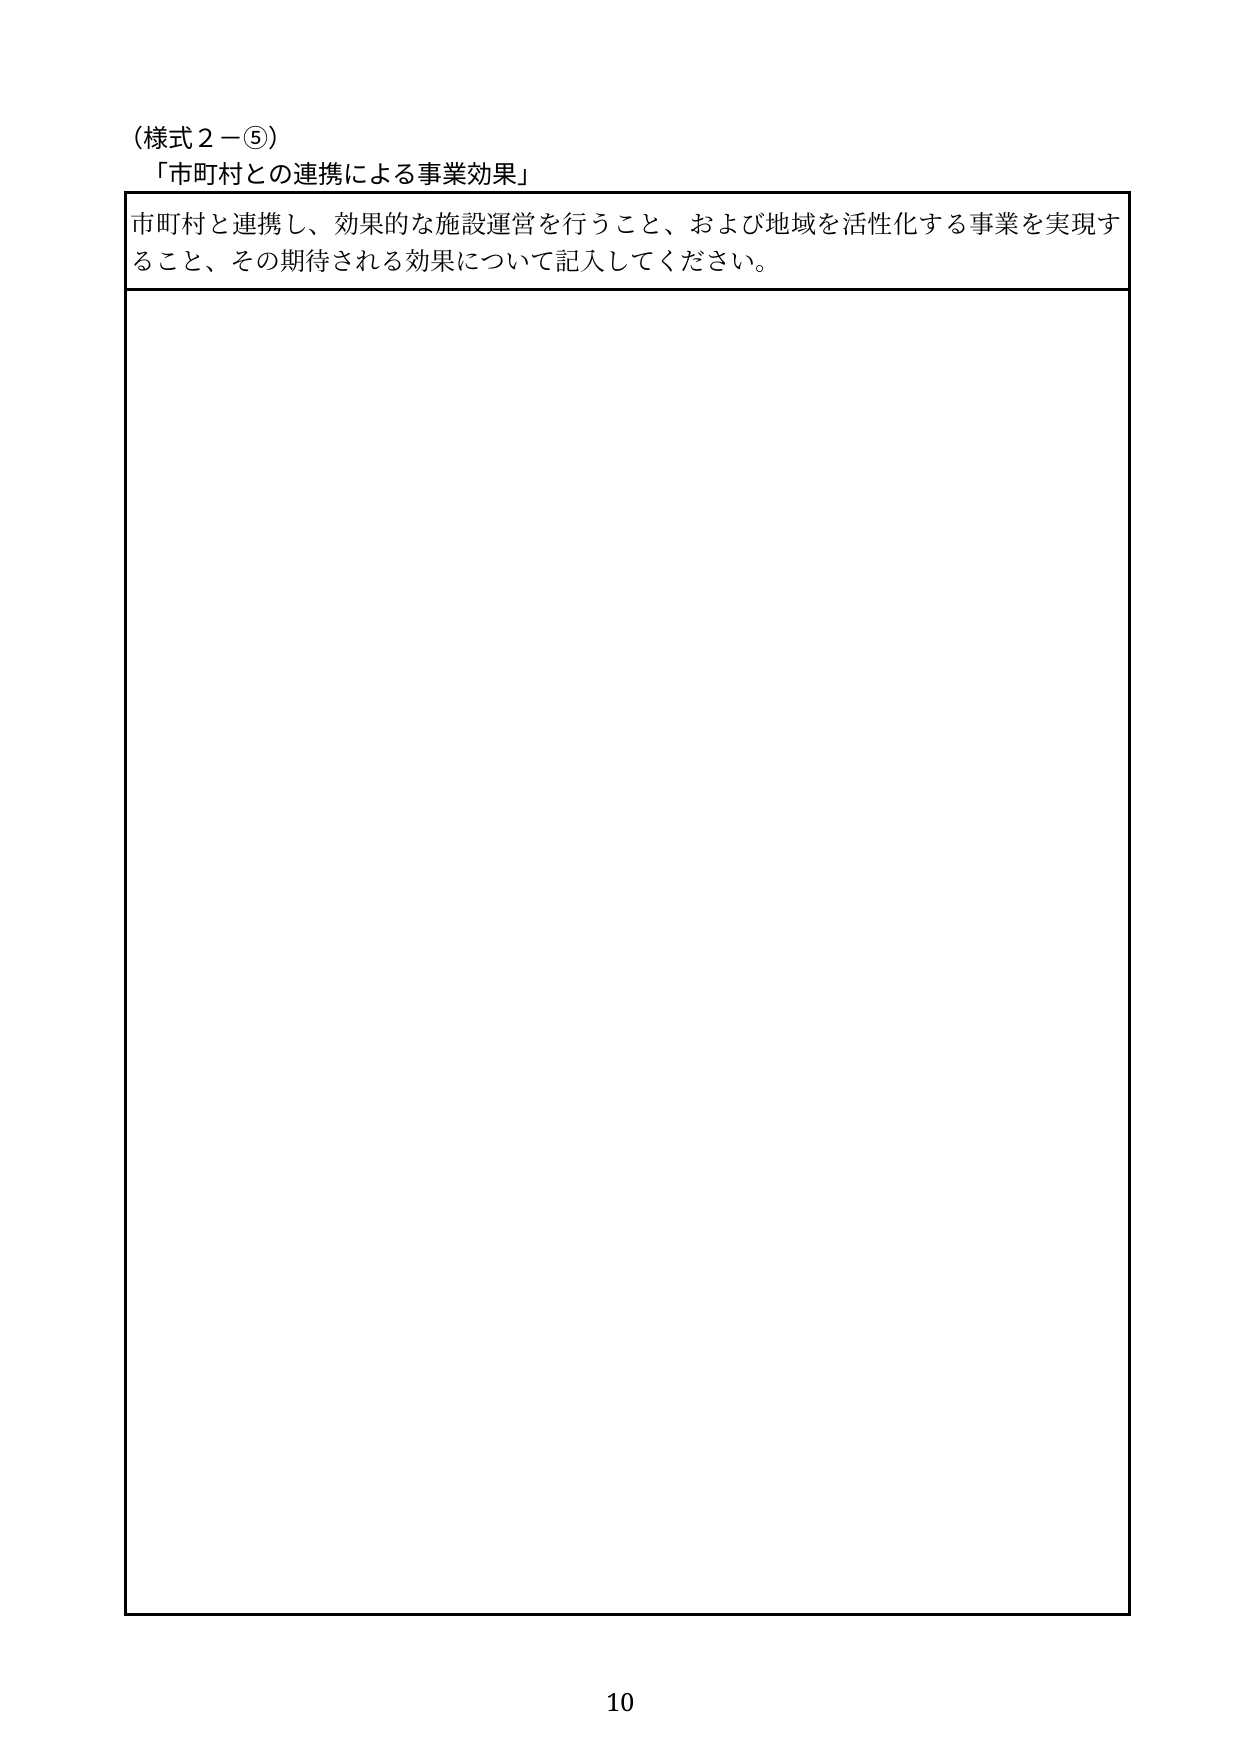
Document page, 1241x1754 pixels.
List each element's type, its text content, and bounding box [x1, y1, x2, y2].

table_cell [127, 291, 1128, 1613]
text 「市町村との連携による事業効果」 [118, 154, 1122, 191]
text （様式２－⑤） [118, 118, 1122, 154]
table_header 市町村と連携し、効果的な施設運営を行うこと、および地域を活性化する事業を実現すること、その期待される効果について記入してください。 [127, 194, 1128, 287]
